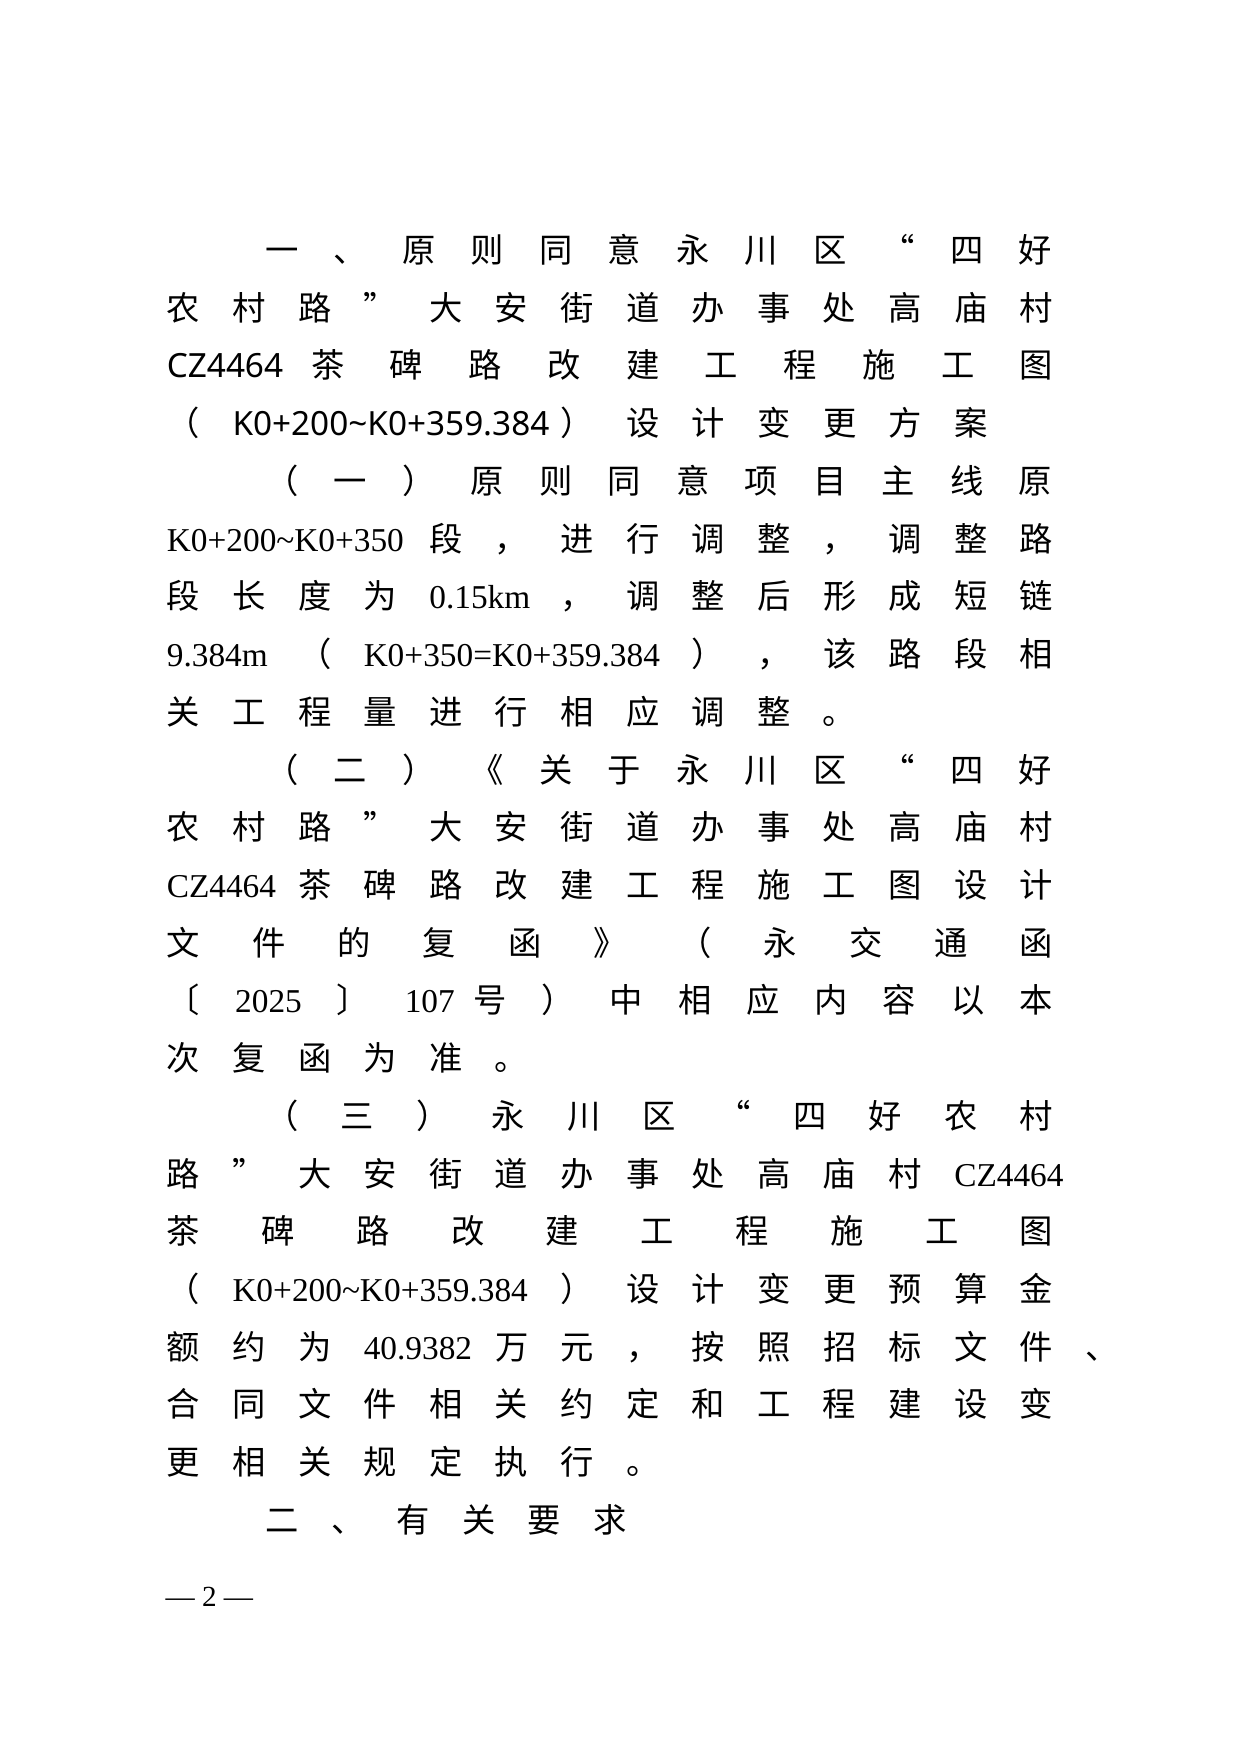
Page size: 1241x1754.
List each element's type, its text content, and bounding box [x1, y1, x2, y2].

text 二、有关要求 [167, 1489, 1085, 1547]
text （三）永川区“四好农村路”大安街道办事处高庙村CZ4464茶碑路改建工程施工图（K0+200~K0+359.384）设计变更预算金额约为40.9382万元，按照招标文件、合同文件相关约定和工程建设变更相关规定执行。 [167, 1085, 1085, 1489]
text 一、原则同意永川区“四好农村路”大安街道办事处高庙村CZ4464茶碑路改建工程施工图（K0+200~K0+359.384）设计变更方案 [167, 219, 1085, 450]
text （一）原则同意项目主线原K0+200~K0+350段，进行调整，调整路段长度为0.15km，调整后形成短链9.384m（K0+350=K0+359.384），该路段相关工程量进行相应调整。 [167, 450, 1085, 739]
text （二）《关于永川区“四好农村路”大安街道办事处高庙村CZ4464茶碑路改建工程施工图设计文件的复函》（永交通函〔2025〕107号）中相应内容以本次复函为准。 [167, 739, 1085, 1085]
